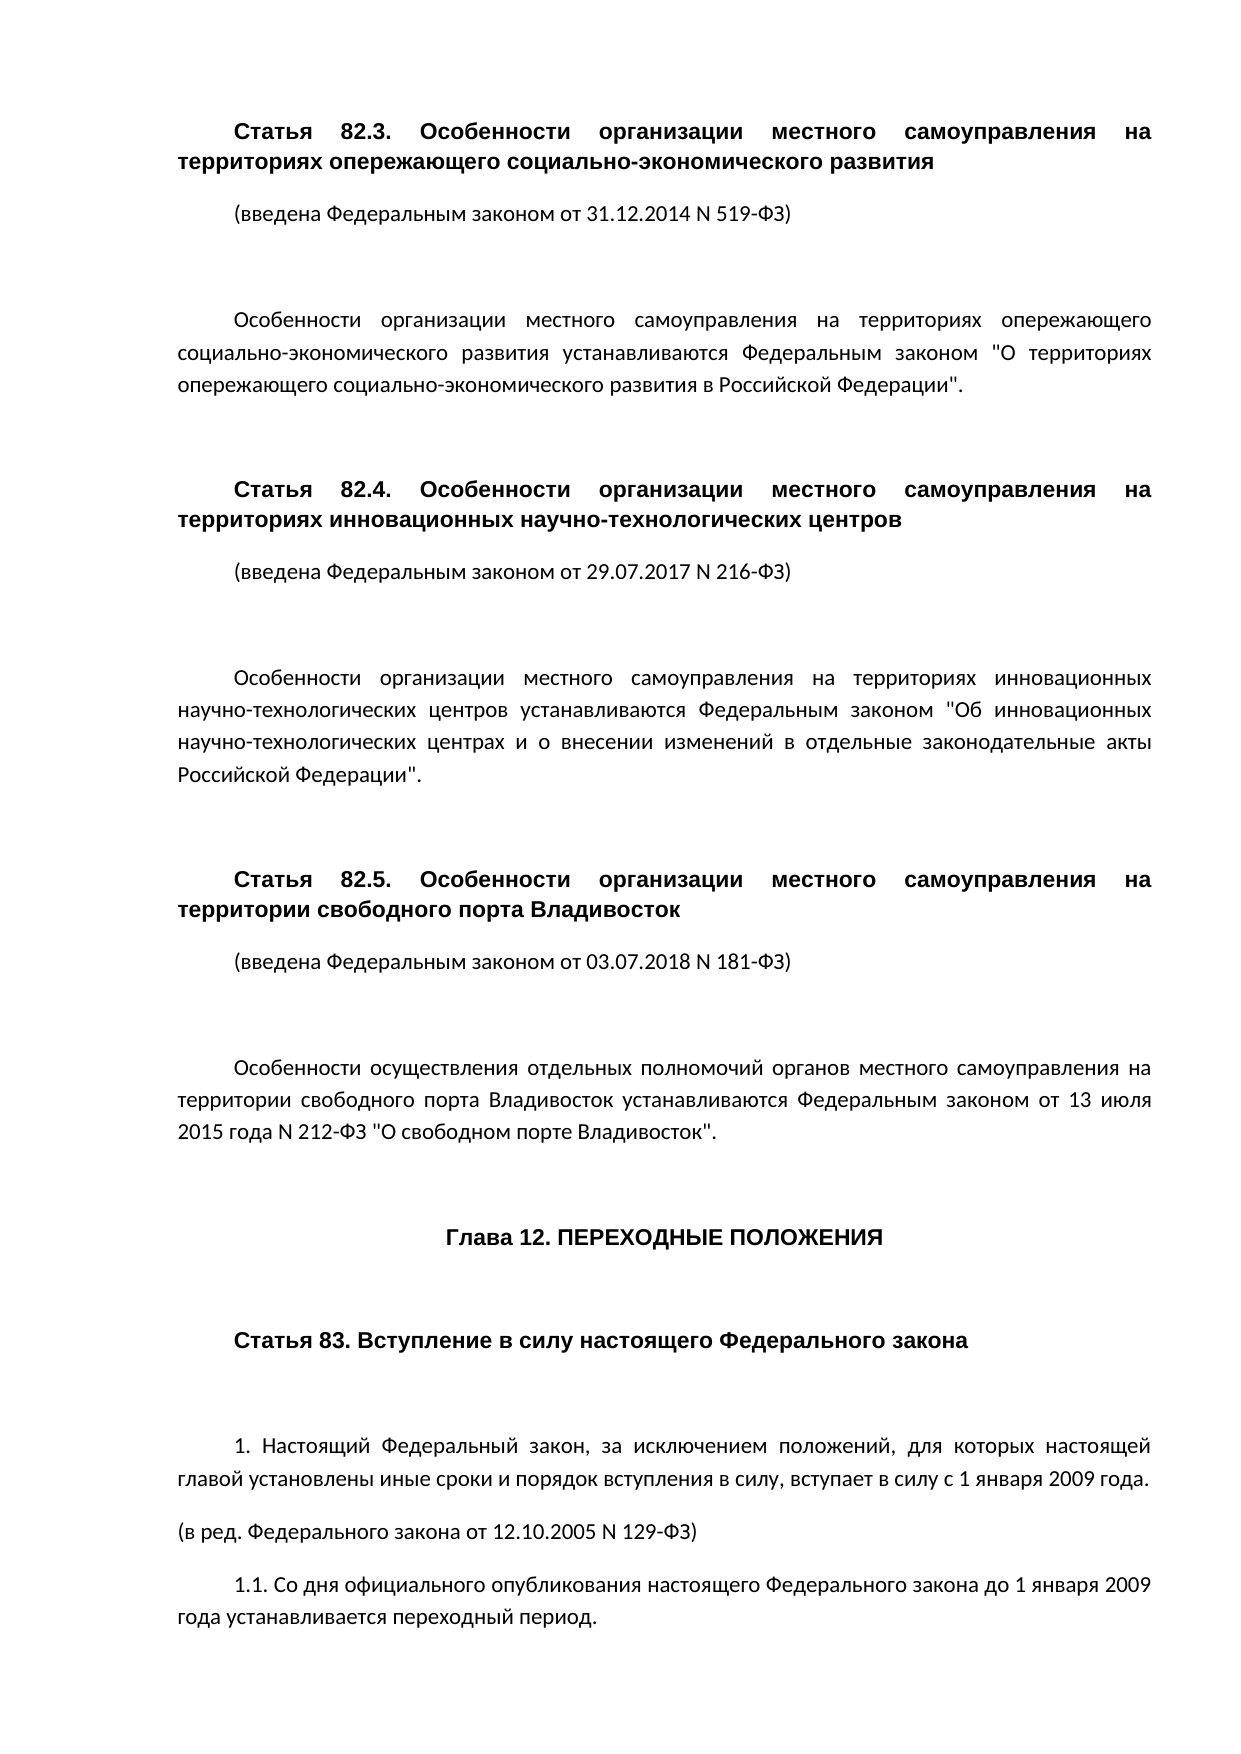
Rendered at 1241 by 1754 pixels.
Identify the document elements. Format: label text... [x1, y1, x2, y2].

text Особенности организации местного самоуправления на территориях опережающего социально-экономического развития устанавливаются Федеральным законом "О территориях опережающего социально-экономического развития в Российской Федерации". [177, 305, 1152, 398]
text (введена Федеральным законом от 31.12.2014 N 519-ФЗ) [177, 199, 1152, 227]
text Глава 12. ПЕРЕХОДНЫЕ ПОЛОЖЕНИЯ [177, 1223, 1152, 1250]
text (в ред. Федерального закона от 12.10.2005 N 129-ФЗ) [177, 1517, 1152, 1545]
text 1.1. Со дня официального опубликования настоящего Федерального закона до 1 января 2009 года устанавливается переходный период. [177, 1570, 1152, 1630]
text Особенности осуществления отдельных полномочий органов местного самоуправления на территории свободного порта Владивосток устанавливаются Федеральным законом от 13 июля 2015 года N 212-ФЗ "О свободном порте Владивосток". [177, 1053, 1152, 1145]
text (введена Федеральным законом от 29.07.2017 N 216-ФЗ) [177, 557, 1152, 585]
text 1. Настоящий Федеральный закон, за исключением положений, для которых настоящей главой установлены иные сроки и порядок вступления в силу, вступает в силу с 1 января 2009 года. [177, 1432, 1152, 1492]
text (введена Федеральным законом от 03.07.2018 N 181-ФЗ) [177, 947, 1152, 975]
text Статья 83. Вступление в силу настоящего Федерального закона [177, 1327, 1152, 1354]
text Статья 82.4. Особенности организации местного самоуправления на территориях инновационных научно-технологических центров [177, 476, 1152, 532]
text Особенности организации местного самоуправления на территориях инновационных научно-технологических центров устанавливаются Федеральным законом "Об инновационных научно-технологических центрах и о внесении изменений в отдельные законодательные акты Российской Федерации". [177, 663, 1152, 788]
text Статья 82.3. Особенности организации местного самоуправления на территориях опережающего социально-экономического развития [177, 118, 1152, 175]
text Статья 82.5. Особенности организации местного самоуправления на территории свободного порта Владивосток [177, 866, 1152, 922]
